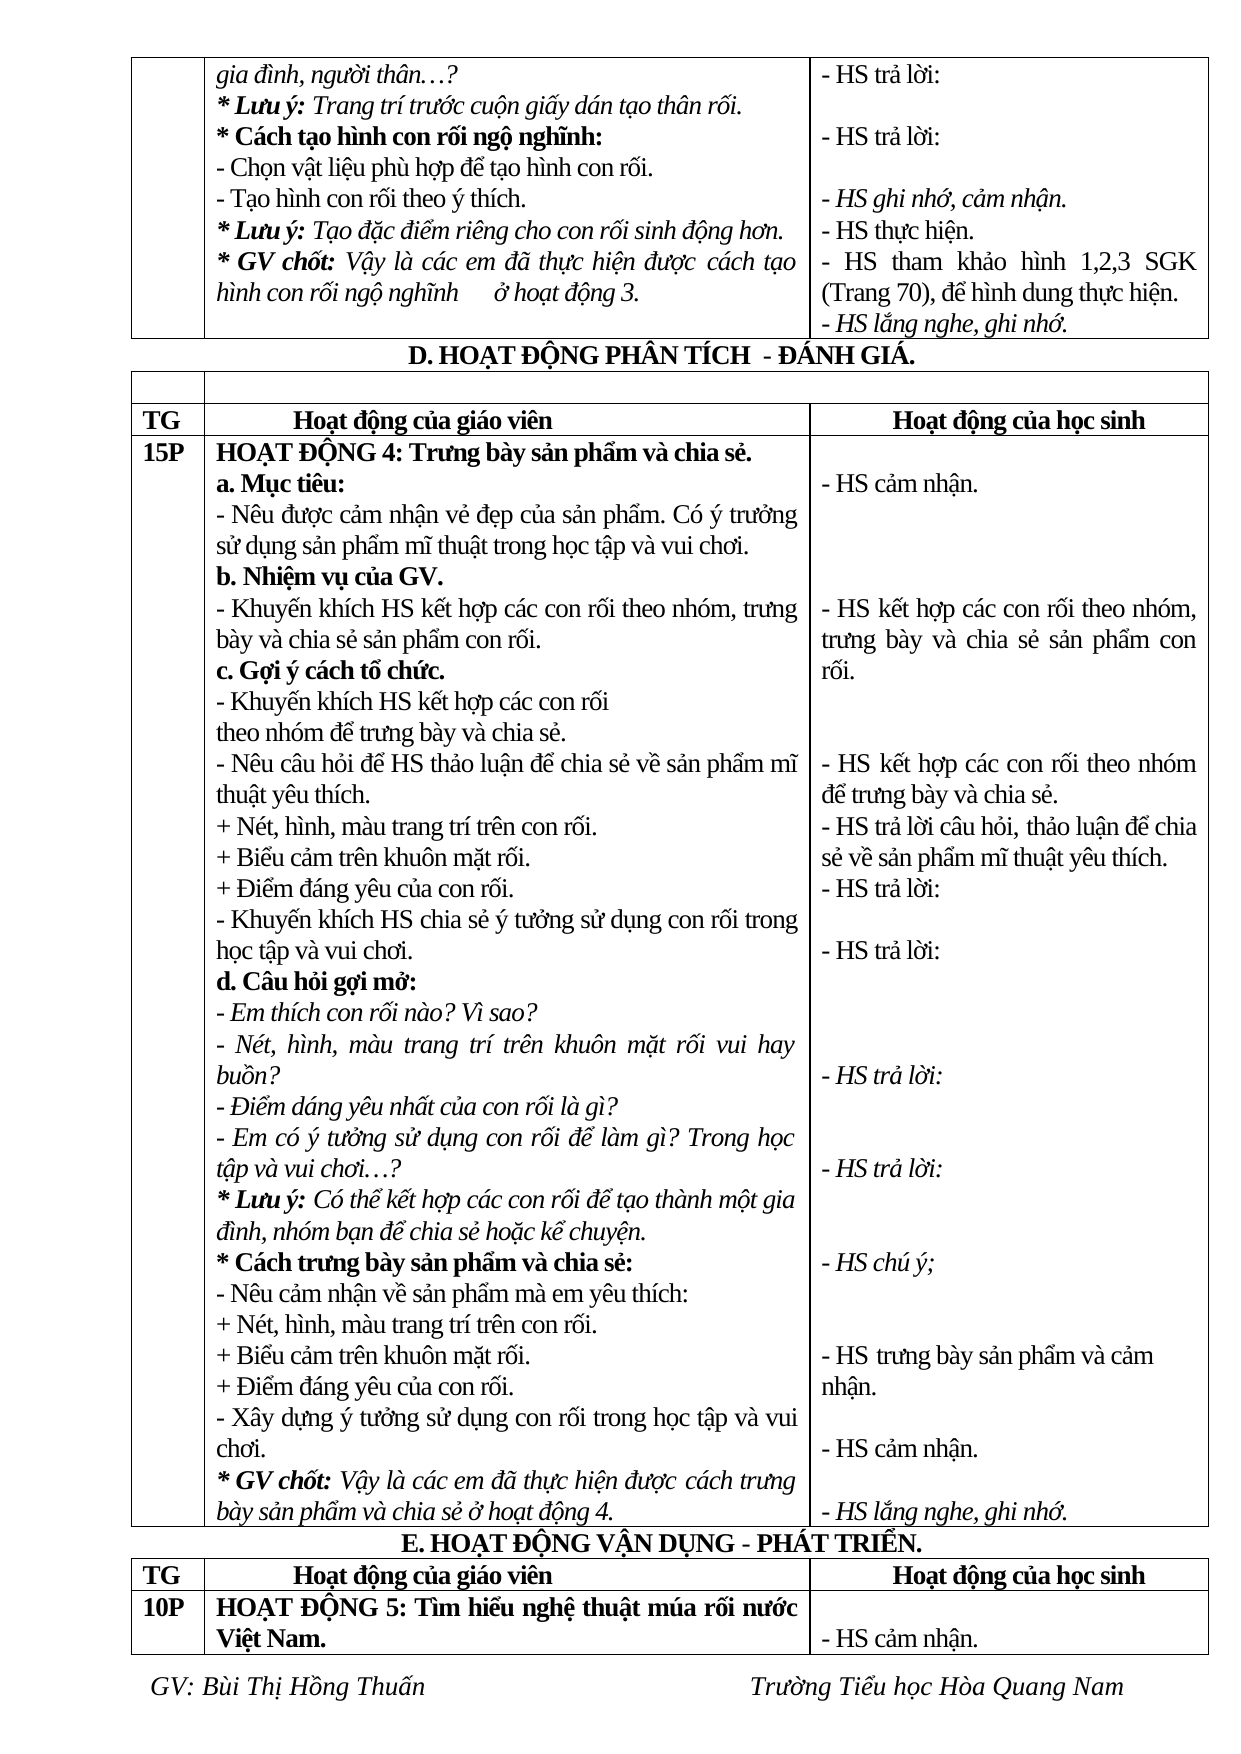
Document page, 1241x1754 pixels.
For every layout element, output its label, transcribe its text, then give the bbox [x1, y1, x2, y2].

table_header [132, 372, 142, 403]
table_cell HOẠT ĐỘNG 4: Trưng bày sản phẩm và chia sẻ. a. Mục tiêu: - Nêu được cảm nhận vẻ đẹp của sản phẩm. Có ý trưởng sử dụng sản phẩm mĩ thuật trong học tập và vui chơi. b. Nhiệm vụ của GV. - Khuyến khích HS kết hợp các con rối theo nhóm, trưng bày và chia sẻ sản phẩm con rối. c. Gợi ý cách tổ chức. - Khuyến khích HS kết hợp các con rối theo nhóm để trưng bày và chia sẻ. - Nêu câu hỏi để HS thảo luận để chia sẻ về sản phẩm mĩ thuật yêu thích. + Nét, hình, màu trang trí trên con rối. + Biểu cảm trên khuôn mặt rối. + Điểm đáng yêu của con rối. - Khuyến khích HS chia sẻ ý tưởng sử dụng con rối trong học tập và vui chơi. d. Câu hỏi gợi mở: - Em thích con rối nào? Vì sao? - Nét, hình, màu trang trí trên khuôn mặt rối vui hay buồn? - Điểm dáng yêu nhất của con rối là gì? - Em có ý tưởng sử dụng con rối để làm gì? Trong học tập và vui chơi…? * Lưu ý: Có thể kết hợp các con rối để tạo thành một gia đình, nhóm bạn để chia sẻ hoặc kể chuyện. * Cách trưng bày sản phẩm và chia sẻ: - Nêu cảm nhận về sản phẩm mà em yêu thích: + Nét, hình, màu trang trí trên con rối. + Biểu cảm trên khuôn mặt rối. + Điểm đáng yêu của con rối. - Xây dựng ý tưởng sử dụng con rối trong học tập và vui chơi. * GV chốt: Vậy là các em đã thực hiện được cách trưng bày sản phẩm và chia sẻ ở hoạt động 4. [205, 436, 809, 1526]
table_cell 15P [132, 436, 204, 1526]
table_header Hoạt động của giáo viên [205, 1559, 809, 1590]
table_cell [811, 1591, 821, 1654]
text E. HOẠT ĐỘNG VẬN DỤNG - PHÁT TRIỂN. [150, 1527, 1174, 1558]
table_cell TG [132, 404, 204, 435]
text D. HOẠT ĐỘNG PHÂN TÍCH - ĐÁNH GIÁ. [150, 339, 1174, 371]
table_header [1197, 372, 1208, 403]
table_cell 5P [132, 58, 204, 338]
table_header [205, 372, 216, 403]
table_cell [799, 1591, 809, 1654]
table_cell Hoạt động của giáo viên [205, 404, 809, 435]
table_cell - HS cảm nhận. - HS kết hợp các con rối theo nhóm, trưng bày và chia sẻ sản phẩm con rối. - HS kết hợp các con rối theo nhóm để trưng bày và chia sẻ. - HS trả lời câu hỏi, thảo luận để chia sẻ về sản phẩm mĩ thuật yêu thích. - HS trả lời: - HS trả lời: - HS trả lời: - HS trả lời: - HS chú ý; - HS trưng bày sản phẩm và cảm nhận. - HS cảm nhận. - HS lắng nghe, ghi nhớ. [811, 436, 1208, 1526]
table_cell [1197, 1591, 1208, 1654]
table_cell Hoạt động của học sinh [811, 404, 1208, 435]
table_header Hoạt động của học sinh [811, 1559, 1208, 1590]
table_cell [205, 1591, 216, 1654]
table_header TG [132, 1559, 204, 1590]
table_header [193, 372, 204, 403]
